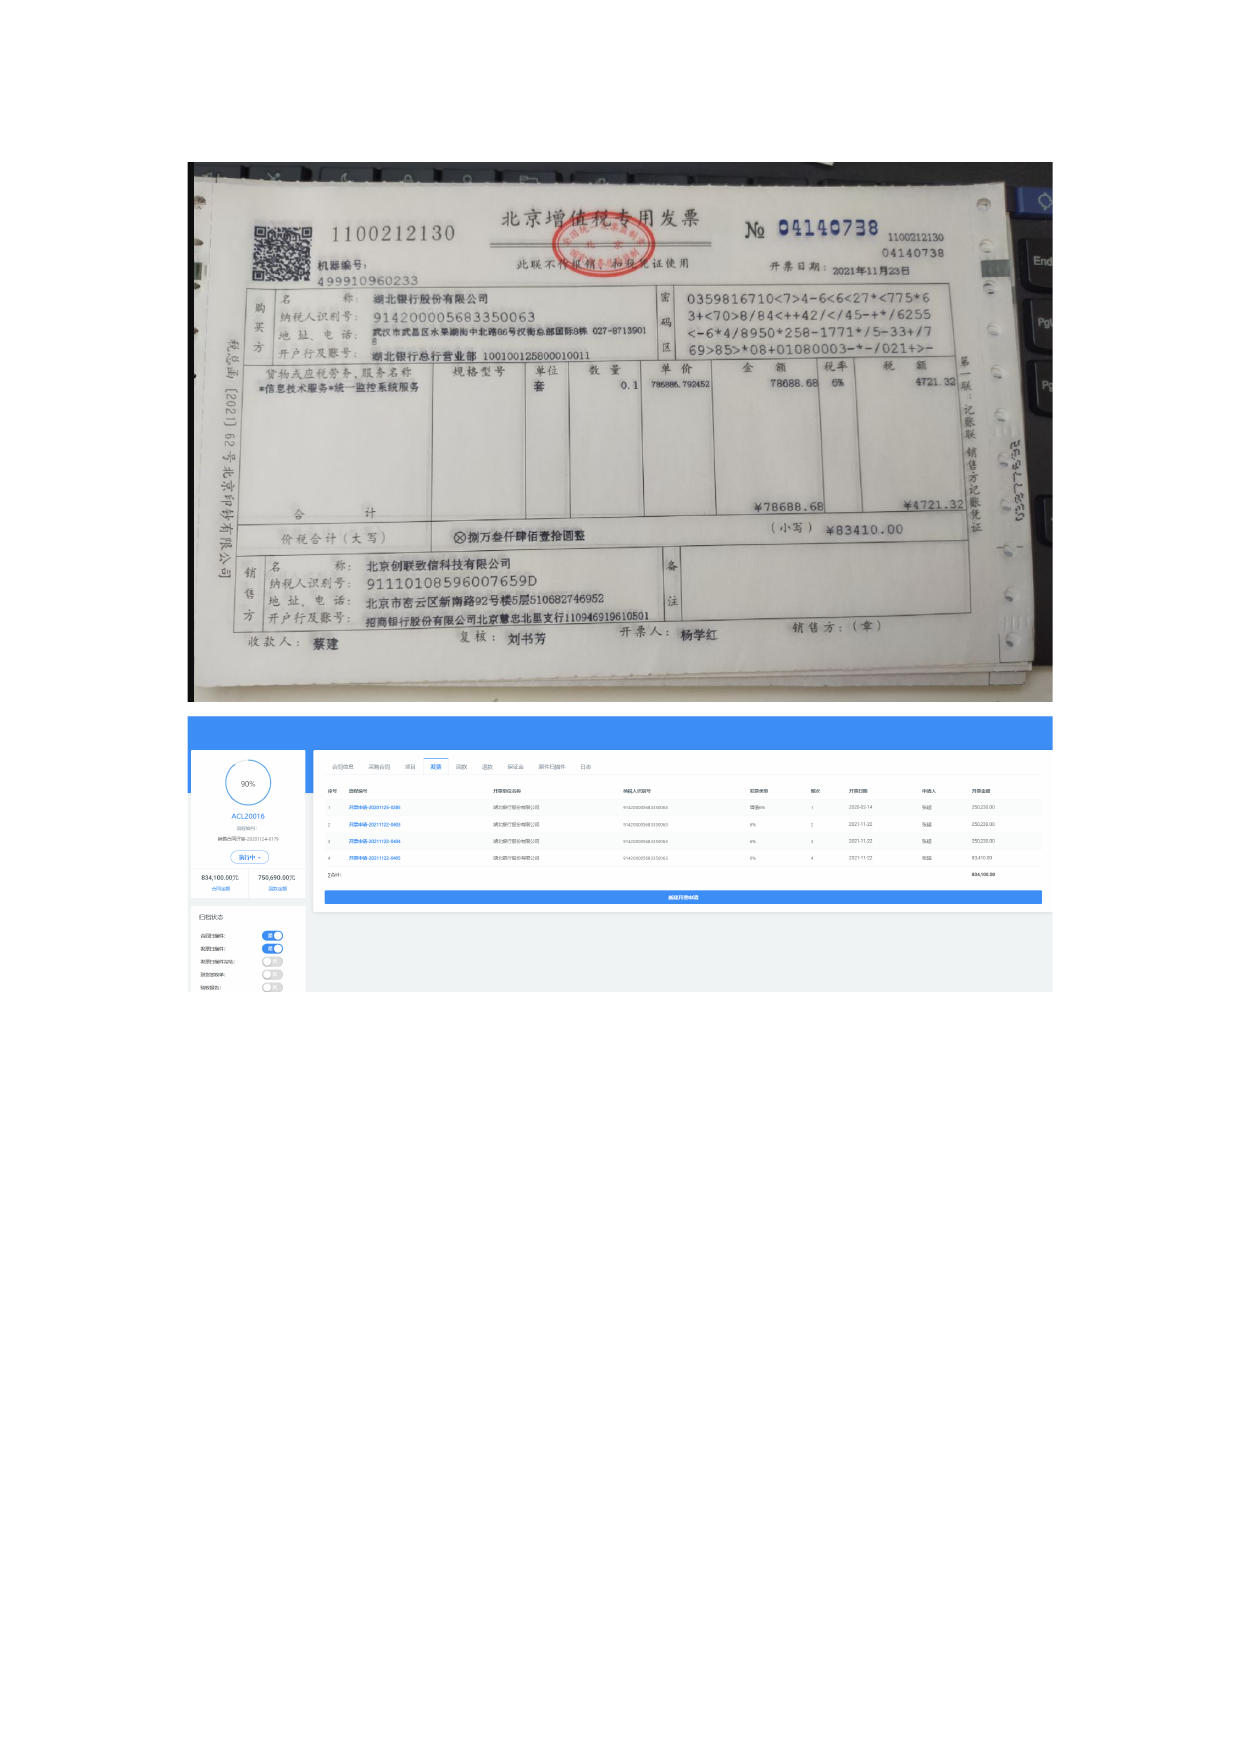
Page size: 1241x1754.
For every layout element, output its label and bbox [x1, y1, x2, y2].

picture [187, 162, 1053, 702]
picture [187, 714, 1053, 992]
